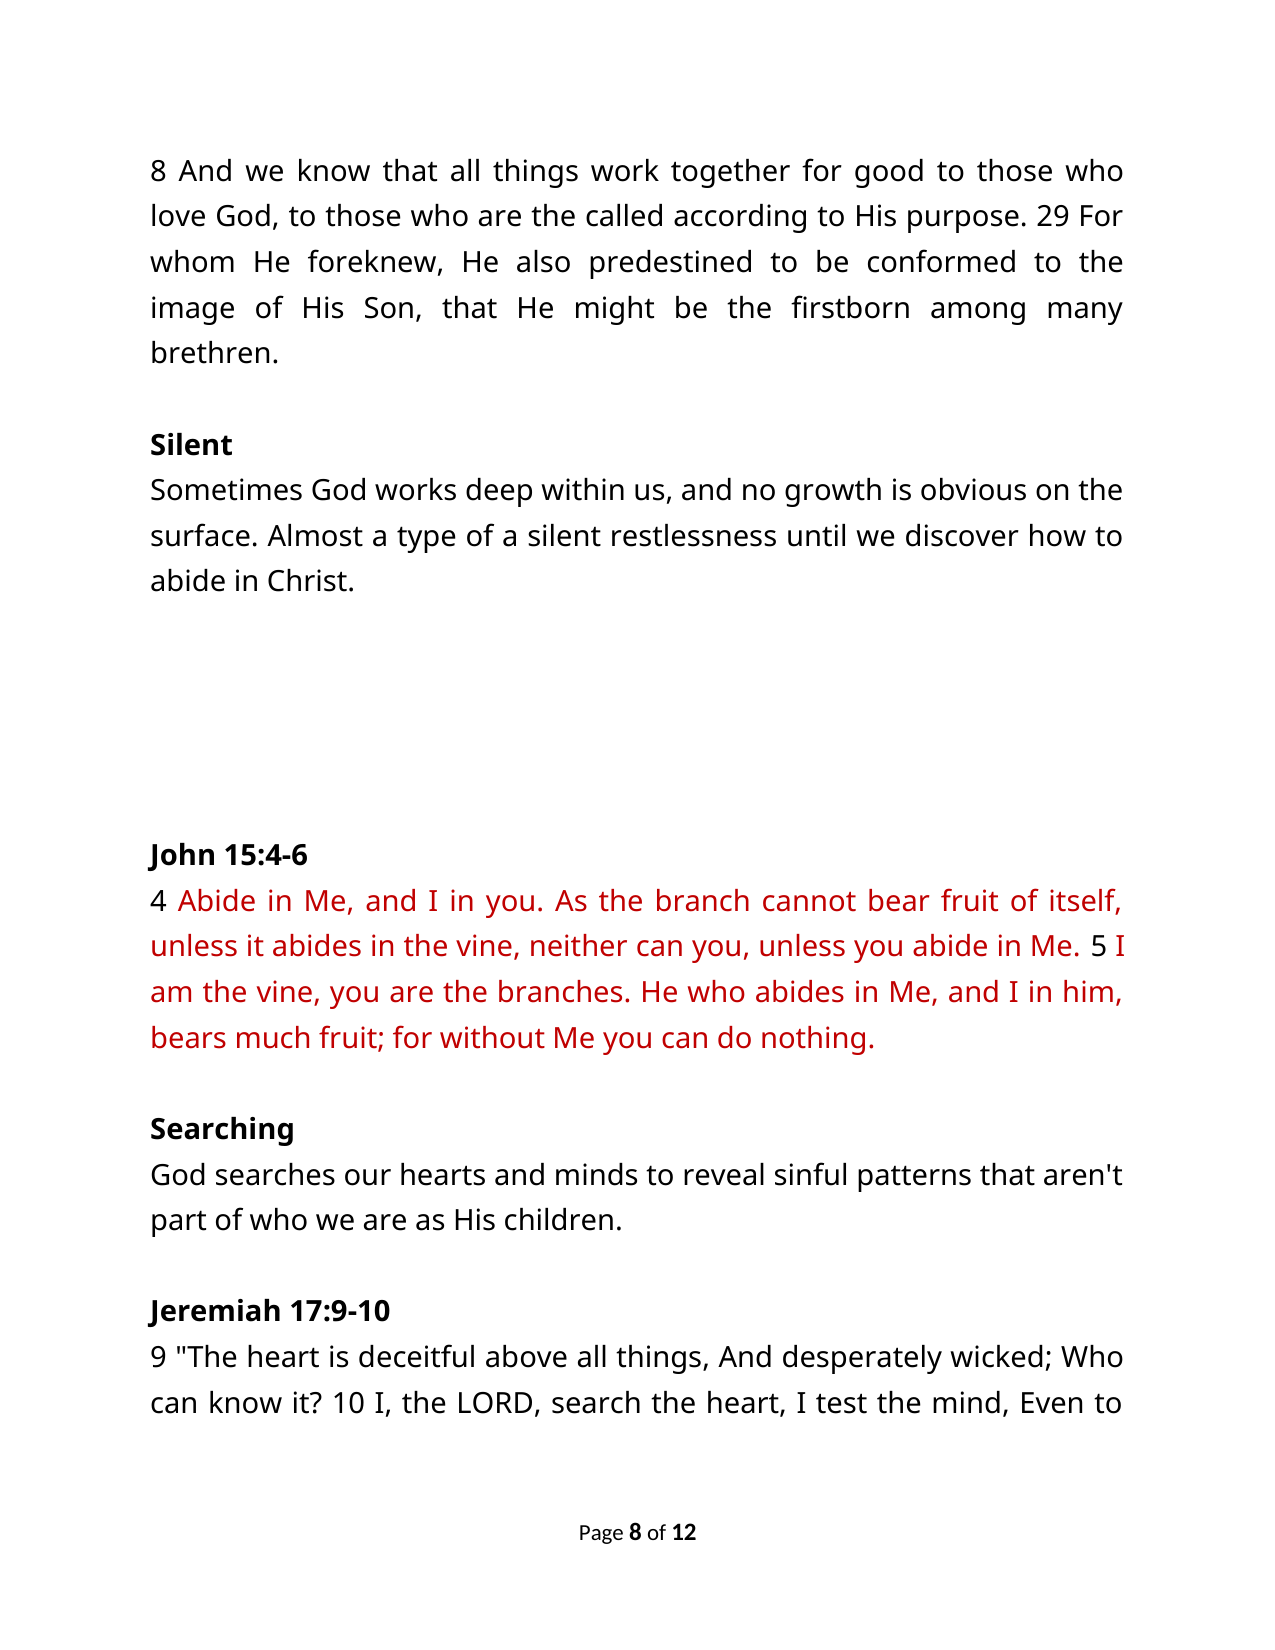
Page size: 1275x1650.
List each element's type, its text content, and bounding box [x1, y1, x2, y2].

text 8 And we know that all things work together for good to those who love God, to those who are the called according to His purpose. 29 For whom He foreknew, He also predestined to be conformed to the image of His Son, that He might be the firstborn among many brethren. [150, 150, 1125, 372]
text Silent [150, 424, 1125, 463]
text Jeremiah 17:9-10 [150, 1291, 1125, 1330]
text God searches our hearts and minds to reveal sinful patterns that aren't part of who we are as His children. [150, 1154, 1125, 1239]
text Sometimes God works deep within us, and no growth is obvious on the surface. Almost a type of a silent restlessness until we discover how to abide in Christ. [150, 469, 1125, 600]
text John 15:4-6 [150, 834, 1125, 874]
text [150, 1336, 1125, 1422]
text Searching [150, 1108, 1125, 1148]
text 4 Abide in Me, and I in you. As the branch cannot bear fruit of itself, unless it abides in the vine, neither can you, unless you abide in Me. 5 I am the vine, you are the branches. He who abides in Me, and I in him, bears much fruit; for without Me you can do nothing. [150, 880, 1125, 1057]
